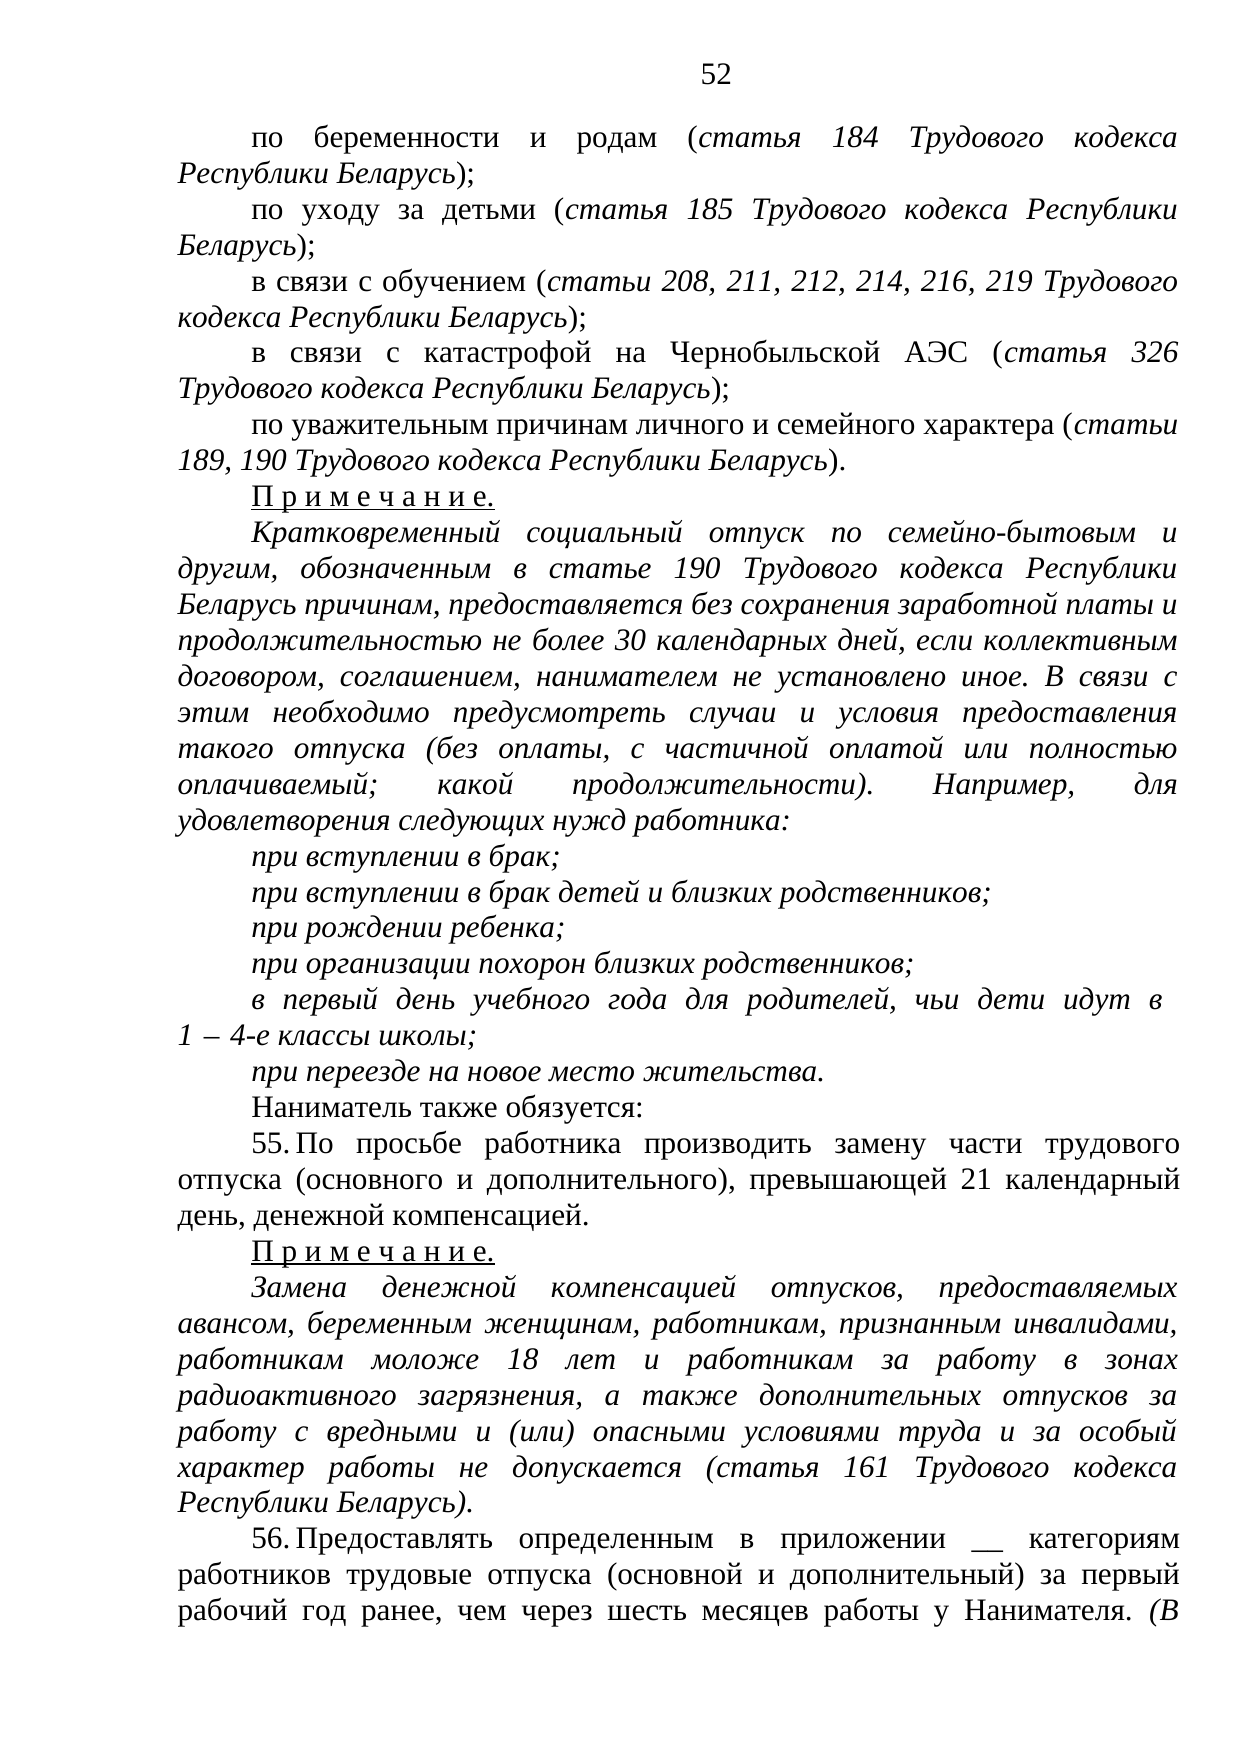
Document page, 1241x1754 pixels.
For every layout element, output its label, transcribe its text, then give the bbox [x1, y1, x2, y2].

list По просьбе работника производить замену части трудового отпуска (основного и дополнительного), превышающей 21 календарный день, денежной компенсацией. [177, 1124, 1181, 1232]
text П р и м е ч а н и е. [177, 477, 1181, 513]
text Замена денежной компенсацией отпусков, предоставляемых авансом, беременным женщинам, работникам, признанным инвалидами, работникам моложе 18 лет и работникам за работу в зонах радиоактивного загрязнения, а также дополнительных отпусков за работу с вредными и (или) опасными условиями труда и за особый характер работы не допускается (статья 161 Трудового кодекса Республики Беларусь). [177, 1268, 1181, 1520]
text при вступлении в брак; [177, 837, 1181, 873]
text П р и м е ч а н и е. [177, 1232, 1181, 1268]
text при организации похорон близких родственников; [177, 945, 1181, 981]
text Наниматель также обязуется: [177, 1088, 1181, 1124]
text при вступлении в брак детей и близких родственников; [177, 873, 1181, 909]
text по уходу за детьми (статья 185 Трудового кодекса Республики Беларусь); [177, 190, 1181, 262]
text при переезде на новое место жительства. [177, 1052, 1181, 1088]
text в связи с катастрофой на Чернобыльской АЭС (статья 326 Трудового кодекса Республики Беларусь); [177, 334, 1181, 406]
text в первый день учебного года для родителей, чьи дети идут в 1 – 4-е классы школы; [177, 981, 1181, 1052]
text при рождении ребенка; [177, 909, 1181, 945]
text Кратковременный социальный отпуск по семейно-бытовым и другим, обозначенным в статье 190 Трудового кодекса Республики Беларусь причинам, предоставляется без сохранения заработной платы и продолжительностью не более 30 календарных дней, если коллективным договором, соглашением, нанимателем не установлено иное. В связи с этим необходимо предусмотреть случаи и условия предоставления такого отпуска (без оплаты, с частичной оплатой или полностью оплачиваемый; какой продолжительности). Например, для удовлетворения следующих нужд работника: [177, 513, 1181, 837]
text по беременности и родам (статья 184 Трудового кодекса Республики Беларусь); [177, 118, 1181, 190]
text в связи с обучением (статьи 208, 211, 212, 214, 216, 219 Трудового кодекса Республики Беларусь); [177, 262, 1181, 334]
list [177, 1520, 1181, 1627]
text по уважительным причинам личного и семейного характера (статьи 189, 190 Трудового кодекса Республики Беларусь). [177, 406, 1181, 477]
